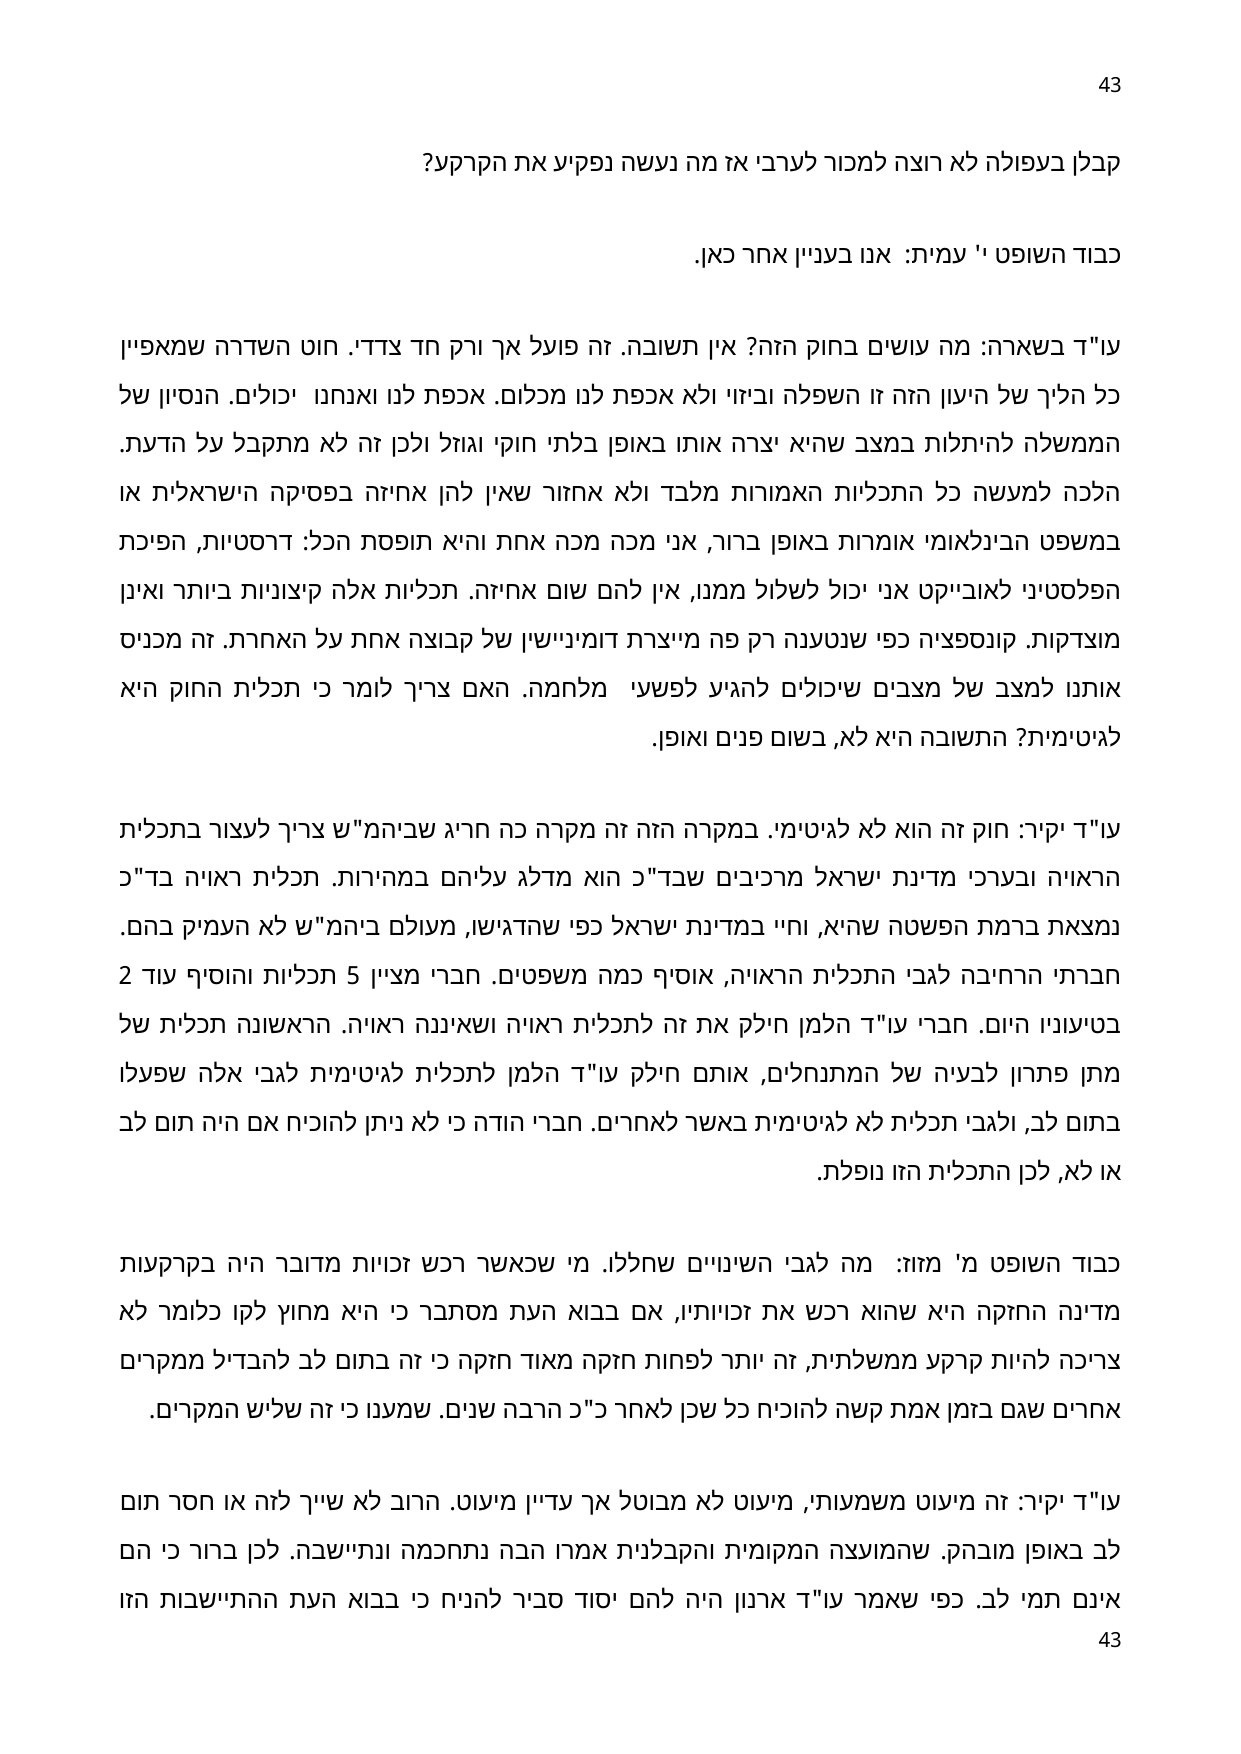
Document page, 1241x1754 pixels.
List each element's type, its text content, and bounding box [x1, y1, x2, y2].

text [118, 1488, 1122, 1618]
text עו"ד בשארה: מה עושים בחוק הזה? אין תשובה. זה פועל אך ורק חד צדדי. חוט השדרה שמאפיין כל הליך של היעון הזה זו השפלה וביזוי ולא אכפת לנו מכלום. אכפת לנו ואנחנו יכולים. הנסיון של הממשלה להיתלות במצב שהיא יצרה אותו באופן בלתי חוקי וגוזל ולכן זה לא מתקבל על הדעת. הלכה למעשה כל התכליות האמורות מלבד ולא אחזור שאין להן אחיזה בפסיקה הישראלית או במשפט הבינלאומי אומרות באופן ברור, אני מכה מכה אחת והיא תופסת הכל: דרסטיות, הפיכת הפלסטיני לאובייקט אני יכול לשלול ממנו, אין להם שום אחיזה. תכליות אלה קיצוניות ביותר ואינן מוצדקות. קונספציה כפי שנטענה רק פה מייצרת דומיניישין של קבוצה אחת על האחרת. זה מכניס אותנו למצב של מצבים שיכולים להגיע לפשעי מלחמה. האם צריך לומר כי תכלית החוק היא לגיטימית? התשובה היא לא, בשום פנים ואופן. [118, 333, 1122, 756]
text כבוד השופט י' עמית: אנו בעניין אחר כאן. [118, 241, 1122, 273]
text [118, 149, 1122, 181]
text כבוד השופט מ' מזוז: מה לגבי השינויים שחללו. מי שכאשר רכש זכויות מדובר היה בקרקעות מדינה החזקה היא שהוא רכש את זכויותיו, אם בבוא העת מסתבר כי היא מחוץ לקו כלומר לא צריכה להיות קרקע ממשלתית, זה יותר לפחות חזקה מאוד חזקה כי זה בתום לב להבדיל ממקרים אחרים שגם בזמן אמת קשה להוכיח כל שכן לאחר כ"כ הרבה שנים. שמענו כי זה שליש המקרים. [118, 1249, 1122, 1429]
text עו"ד יקיר: חוק זה הוא לא לגיטימי. במקרה הזה זה מקרה כה חריג שביהמ"ש צריך לעצור בתכלית הראויה ובערכי מדינת ישראל מרכיבים שבד"כ הוא מדלג עליהם במהירות. תכלית ראויה בד"כ נמצאת ברמת הפשטה שהיא, וחיי במדינת ישראל כפי שהדגישו, מעולם ביהמ"ש לא העמיק בהם. חברתי הרחיבה לגבי התכלית הראויה, אוסיף כמה משפטים. חברי מציין 5 תכליות והוסיף עוד 2 בטיעוניו היום. חברי עו"ד הלמן חילק את זה לתכלית ראויה ושאיננה ראויה. הראשונה תכלית של מתן פתרון לבעיה של המתנחלים, אותם חילק עו"ד הלמן לתכלית לגיטימית לגבי אלה שפעלו בתום לב, ולגבי תכלית לא לגיטימית באשר לאחרים. חברי הודה כי לא ניתן להוכיח אם היה תום לב או לא, לכן התכלית הזו נופלת. [118, 816, 1122, 1190]
